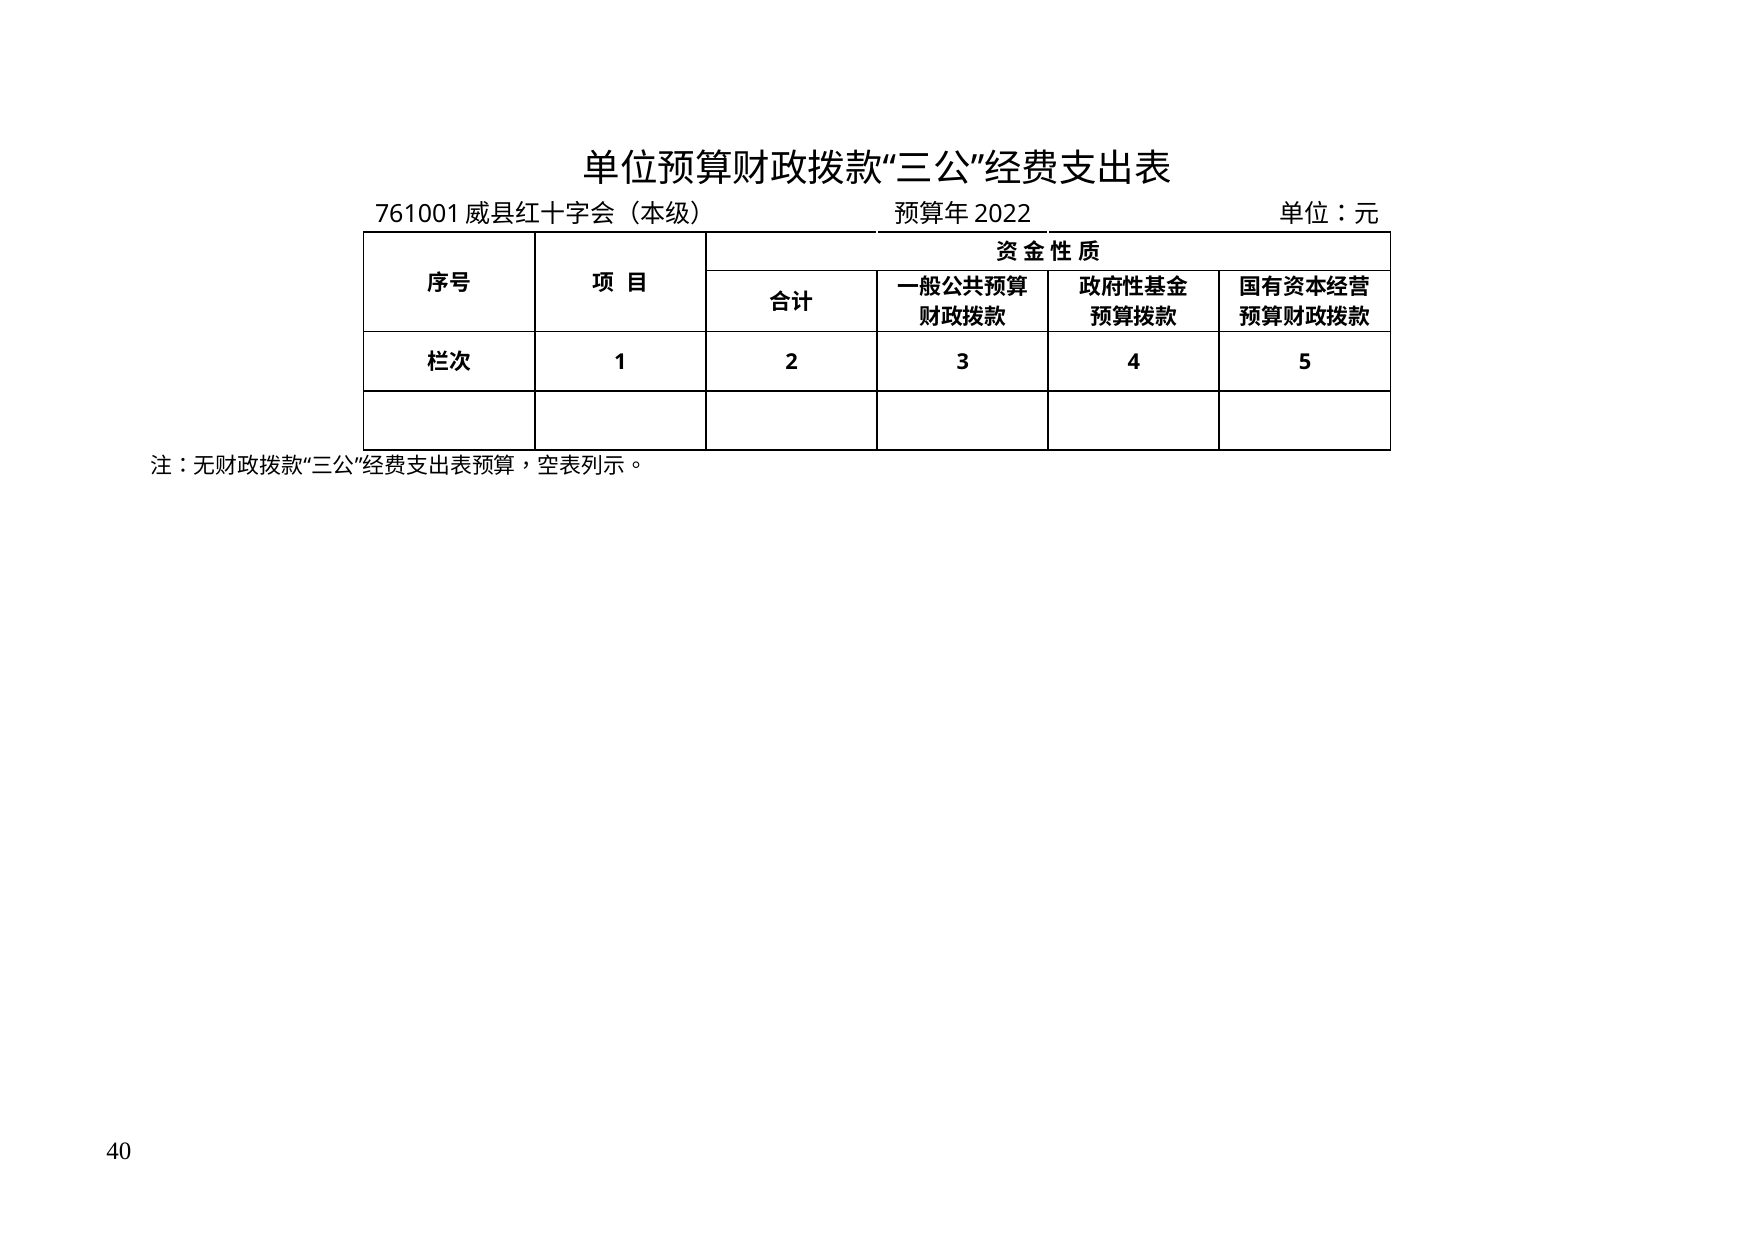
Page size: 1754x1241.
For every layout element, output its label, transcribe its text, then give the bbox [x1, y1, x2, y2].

table_cell [1220, 392, 1390, 449]
table_cell 政府性基金 预算拨款 [1049, 271, 1218, 331]
table_cell 国有资本经营 预算财政拨款 [1220, 271, 1390, 331]
table_header 761001威县红十字会（本级） [364, 195, 876, 231]
table_cell [536, 392, 705, 449]
table_cell [878, 392, 1047, 449]
table_header 预算年2022 [878, 195, 1047, 231]
table_cell [364, 392, 534, 449]
table_cell 5 [1220, 332, 1390, 390]
table_cell 1 [536, 332, 705, 390]
text 注：无财政拨款“三公”经费支出表预算，空表列示。 [106, 451, 1648, 480]
table_header 单位：元 [1049, 195, 1390, 231]
table_cell [707, 392, 876, 449]
table_cell 2 [707, 332, 876, 390]
table_cell 项 目 [536, 233, 705, 331]
text 单位预算财政拨款“三公”经费支出表 [106, 142, 1648, 193]
table_cell 合计 [707, 271, 876, 331]
table_cell 4 [1049, 332, 1218, 390]
table_cell 3 [878, 332, 1047, 390]
table_cell 栏次 [364, 332, 534, 390]
table_cell 资 金 性 质 [707, 233, 1390, 270]
table_cell [1049, 392, 1218, 449]
table_cell 一般公共预算 财政拨款 [878, 271, 1047, 331]
table_cell 序号 [364, 233, 534, 331]
